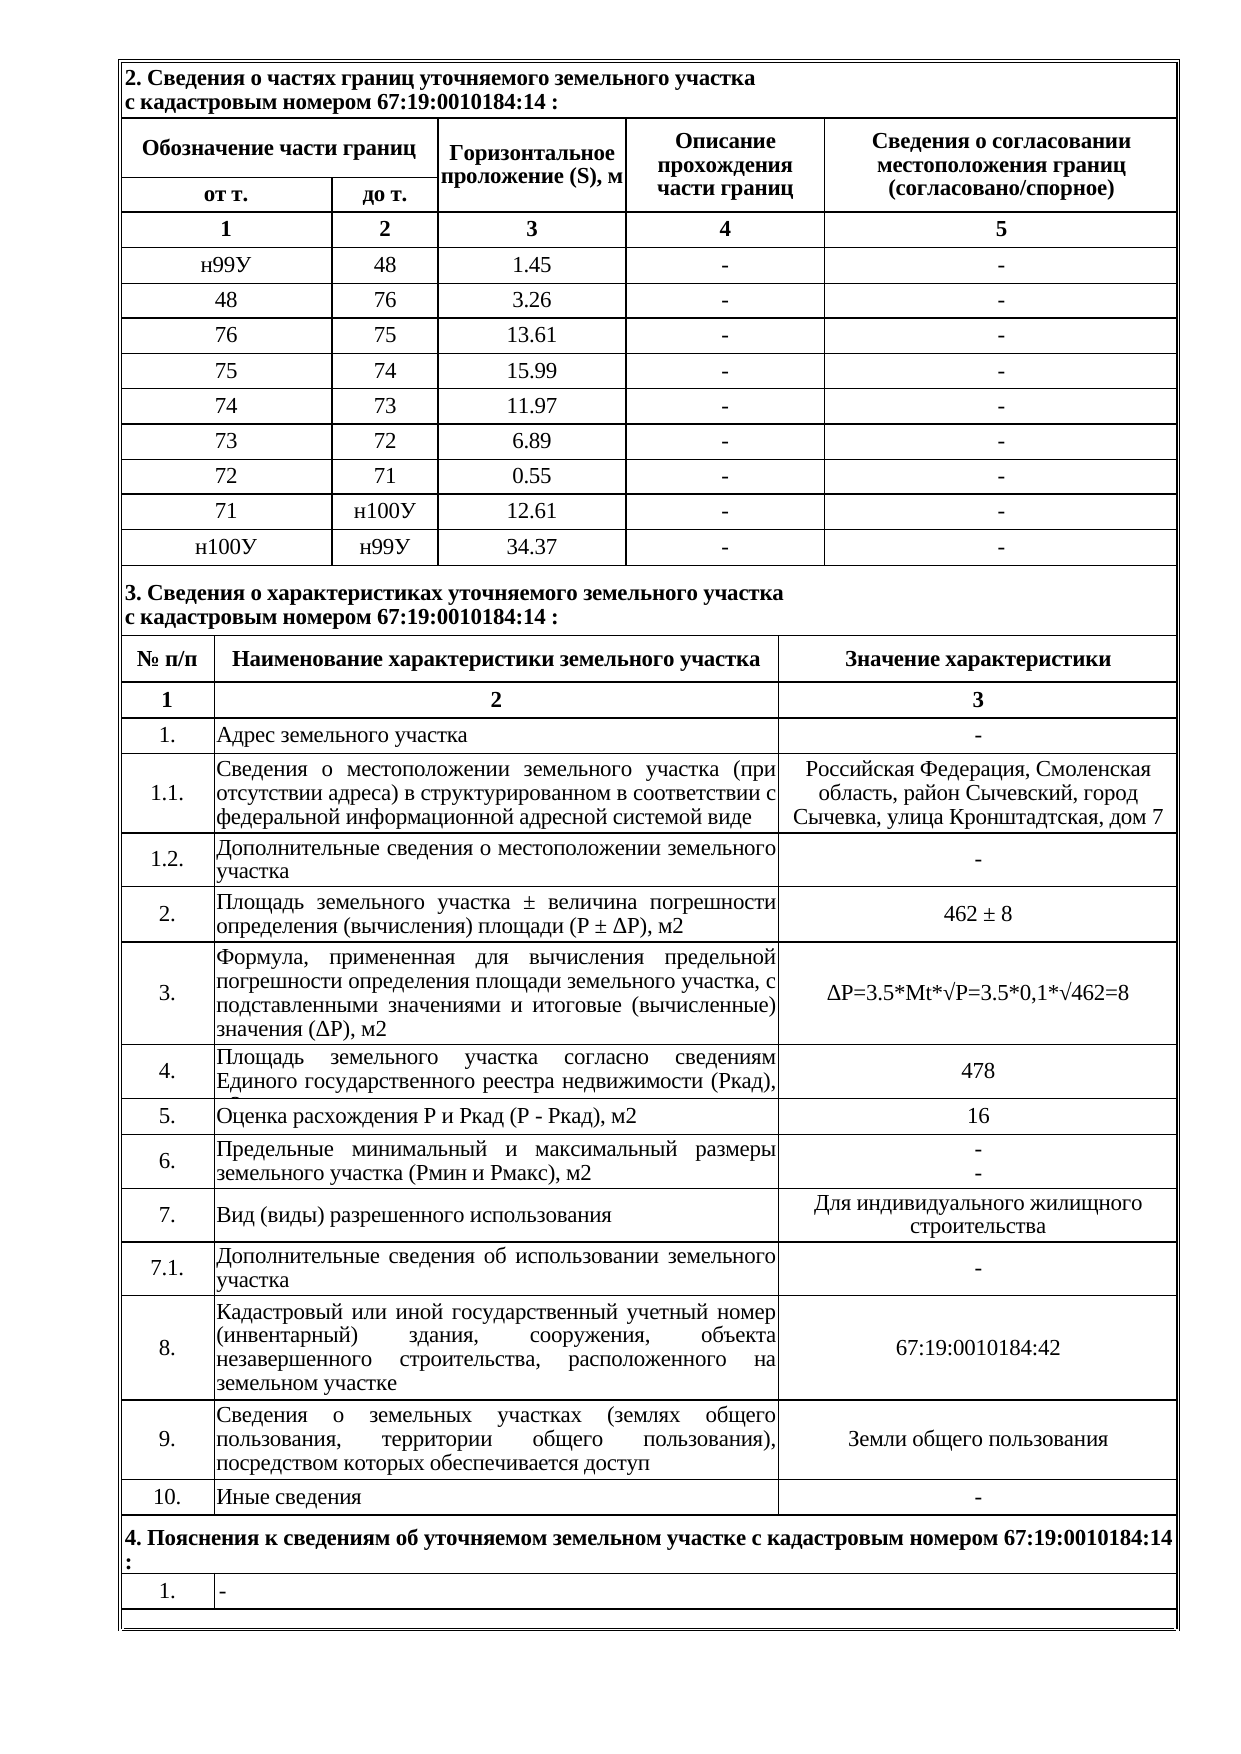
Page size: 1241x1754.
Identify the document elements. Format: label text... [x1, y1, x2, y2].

table_cell Предельные минимальный и максимальный размеры земельного участка (Рмин и Рмакс), м2 [215, 1135, 778, 1187]
table_cell 0.55 [439, 460, 625, 493]
table_cell ∆P=3.5*Мt*√Р=3.5*0,1*√462=8 [779, 943, 1176, 1044]
table_cell 48 [333, 248, 437, 283]
table_cell от т. [122, 178, 331, 211]
table_cell - [779, 834, 1176, 886]
table_cell 1.2. [122, 834, 214, 886]
table_cell 2. Сведения о частях границ уточняемого земельного участка с кадастровым номером 67:19:0010184:14 : [122, 63, 1176, 117]
table_cell 72 [333, 425, 437, 459]
table_cell [122, 1516, 1176, 1526]
table_cell Площадь земельного участка ± величина погрешности определения (вычисления) площади (Р ± ΔР), м2 [215, 887, 778, 941]
table_cell 13.61 [439, 319, 625, 353]
table_cell 462 ± 8 [779, 887, 1176, 941]
table_cell Кадастровый или иной государственный учетный номер (инвентарный) здания, сооружения, объекта незавершенного строительства, расположенного на земельном участке [215, 1296, 778, 1399]
table_cell - [825, 284, 1176, 317]
table_cell 48 [122, 284, 331, 317]
table_cell н99У [122, 248, 331, 283]
table_cell 3. Сведения о характеристиках уточняемого земельного участка с кадастровым номером 67:19:0010184:14 : [122, 576, 1176, 635]
table_cell 11.97 [439, 389, 625, 423]
table_cell Российская Федерация, Смоленская область, район Сычевский, город Сычевка, улица Кронштадтская, дом 7 [779, 754, 1176, 832]
table_cell [122, 566, 1176, 576]
table_cell - [627, 530, 824, 565]
table_cell - [825, 354, 1176, 387]
table_cell н100У [333, 495, 437, 529]
table_cell Площадь земельного участка согласно сведениям Единого государственного реестра недвижимости (Pкад), м2 [215, 1045, 778, 1098]
table_cell 8. [122, 1296, 214, 1399]
table_cell - [779, 719, 1176, 753]
table_cell 3.26 [439, 284, 625, 317]
table_cell 6. [122, 1135, 214, 1187]
table_cell 2. [122, 887, 214, 941]
table_cell 34.37 [439, 530, 625, 565]
table_cell 5. [122, 1099, 214, 1134]
table_cell Для индивидуального жилищного строительства [779, 1189, 1176, 1241]
table_cell 1.45 [439, 248, 625, 283]
table_cell 10. [122, 1480, 214, 1514]
table_cell 72 [122, 460, 331, 493]
table_cell 4. [122, 1045, 214, 1098]
table_cell 3 [439, 213, 625, 247]
table_cell [122, 1610, 1176, 1628]
table_cell - [825, 248, 1176, 283]
table_cell 3 [779, 683, 1176, 717]
table_cell - [627, 389, 824, 423]
table_cell - [825, 530, 1176, 565]
table_cell - [825, 460, 1176, 493]
table_cell - [627, 319, 824, 353]
table_cell 1. [122, 719, 214, 753]
table_cell Сведения о земельных участках (землях общего пользования, территории общего пользования), посредством которых обеспечивается доступ [215, 1401, 778, 1478]
table_cell 74 [333, 354, 437, 387]
table_cell Наименование характеристики земельного участка [215, 636, 778, 681]
table_cell Горизонтальное проложение (S), м [439, 119, 625, 211]
table_cell - [825, 495, 1176, 529]
table_cell до т. [333, 178, 437, 211]
table_cell - [627, 495, 824, 529]
table_cell - [825, 425, 1176, 459]
table_cell - [825, 319, 1176, 353]
table_cell Описание прохождения части границ [627, 119, 824, 211]
table_cell 3. [122, 943, 214, 1044]
table_cell 2 [333, 213, 437, 247]
table_cell 75 [333, 319, 437, 353]
table_cell 67:19:0010184:42 [779, 1296, 1176, 1399]
table_cell Дополнительные сведения об использовании земельного участка [215, 1243, 778, 1295]
table_cell 1 [122, 213, 331, 247]
table_cell 73 [333, 389, 437, 423]
table_cell Оценка расхождения Р и Ркад (Р - Ркад), м2 [215, 1099, 778, 1134]
table_cell - [779, 1243, 1176, 1295]
table_cell 76 [333, 284, 437, 317]
table_cell 2 [215, 683, 778, 717]
table_cell 7. [122, 1189, 214, 1241]
table_cell Сведения о согласовании местоположения границ (согласовано/спорное) [825, 119, 1176, 211]
table_cell Вид (виды) разрешенного использования [215, 1189, 778, 1241]
table_cell Дополнительные сведения о местоположении земельного участка [215, 834, 778, 886]
table_cell н100У [122, 530, 331, 565]
table_cell 16 [779, 1099, 1176, 1134]
table_cell Сведения о местоположении земельного участка (при отсутствии адреса) в структурированном в соответствии с федеральной информационной адресной системой виде [215, 754, 778, 832]
table_cell - [215, 1574, 1176, 1608]
table_cell [120, 1628, 1178, 1687]
table_cell 71 [122, 495, 331, 529]
table_cell - [825, 389, 1176, 423]
table_cell 12.61 [439, 495, 625, 529]
table_cell 1. [122, 1574, 214, 1608]
table_cell 15.99 [439, 354, 625, 387]
table_cell - [627, 284, 824, 317]
table_cell Иные сведения [215, 1480, 778, 1514]
table_cell - [627, 460, 824, 493]
table_cell 4. Пояснения к сведениям об уточняемом земельном участке с кадастровым номером 67:19:0010184:14 : [122, 1526, 1176, 1572]
table_cell Адрес земельного участка [215, 719, 778, 753]
table_cell Формула, примененная для вычисления предельной погрешности определения площади земельного участка, с подставленными значениями и итоговые (вычисленные) значения (ΔР), м2 [215, 943, 778, 1044]
table_cell Земли общего пользования [779, 1401, 1176, 1478]
table_cell н99У [333, 530, 437, 565]
table_cell - [627, 354, 824, 387]
table_cell 1.1. [122, 754, 214, 832]
table_cell 71 [333, 460, 437, 493]
table_cell 7.1. [122, 1243, 214, 1295]
table_cell - [779, 1480, 1176, 1514]
table_cell 4 [627, 213, 824, 247]
table_cell 5 [825, 213, 1176, 247]
table_cell 75 [122, 354, 331, 387]
table_cell 6.89 [439, 425, 625, 459]
table_cell - [627, 248, 824, 283]
table_cell 478 [779, 1045, 1176, 1098]
table_cell - - [779, 1135, 1176, 1187]
table_cell Значение характеристики [779, 636, 1176, 681]
table_cell 73 [122, 425, 331, 459]
table_cell 9. [122, 1401, 214, 1478]
table_cell 74 [122, 389, 331, 423]
table_cell Обозначение части границ [122, 119, 437, 177]
table_cell 76 [122, 319, 331, 353]
table_cell № п/п [122, 636, 214, 681]
table_cell - [627, 425, 824, 459]
table_cell 1 [122, 683, 214, 717]
